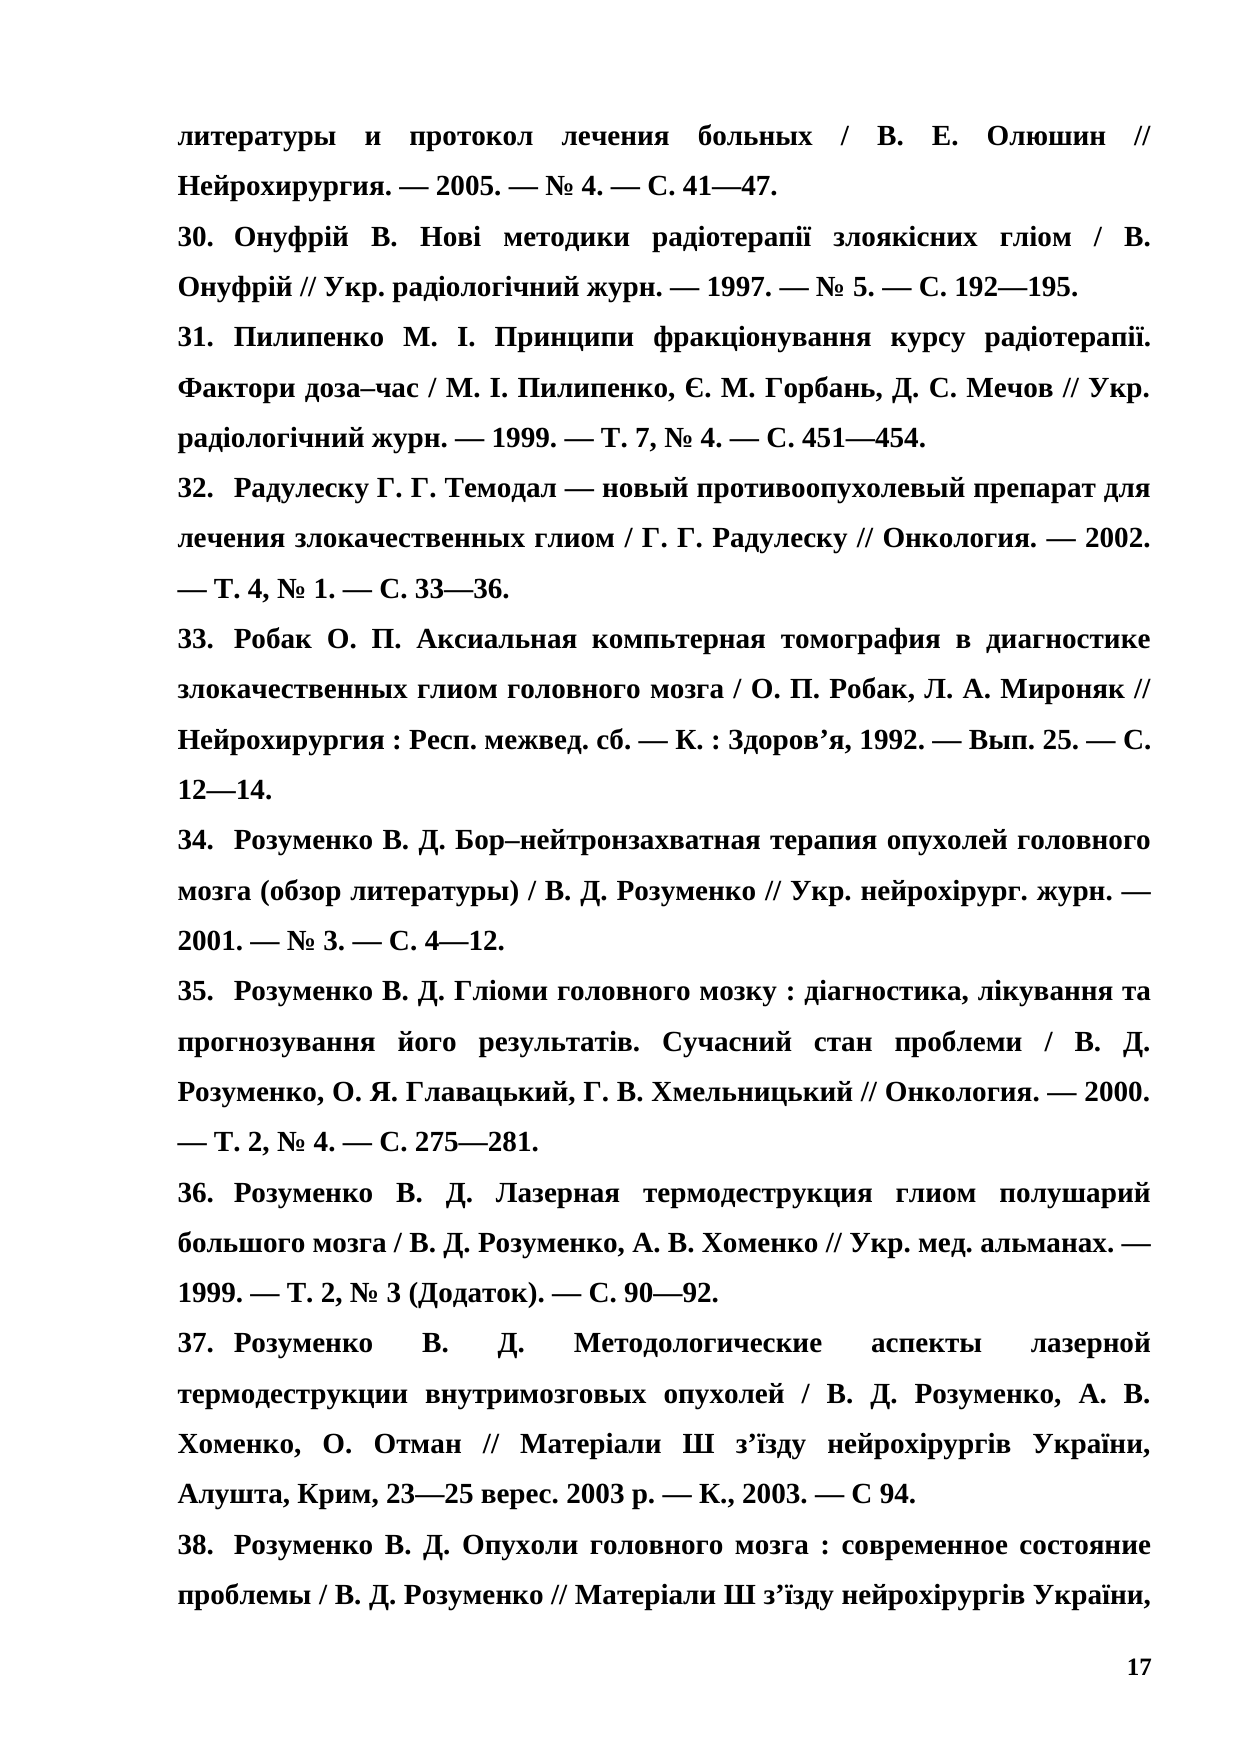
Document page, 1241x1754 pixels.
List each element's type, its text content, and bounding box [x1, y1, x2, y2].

list Робак О. П. Аксиальная компьтерная томография в диагностике злокачественных глиом головного мозга / О. П. Робак, Л. А. Мироняк // Нейрохирургия : Респ. межвед. сб. ― К. : Здоров’я, 1992. ― Вып. 25. ― С. 12―14. [177, 621, 1152, 806]
list Розуменко В. Д. Методологические аспекты лазерной термодеструкции внутримозговых опухолей / В. Д. Розуменко, А. В. Хоменко, О. Отман // Матеріали Ш з’їзду нейрохірургів України, Алушта, Крим, 23—25 верес. 2003 р. — К., 2003. — С 94. [177, 1326, 1152, 1510]
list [177, 118, 1152, 202]
list Розуменко В. Д. Бор–нейтронзахватная терапия опухолей головного мозга (обзор литературы) / В. Д. Розуменко // Укр. нейрохірург. журн. ― 2001. ― № 3. ― С. 4―12. [177, 822, 1152, 957]
list Радулеску Г. Г. Темодал ― новый противоопухолевый препарат для лечения злокачественных глиом / Г. Г. Радулеску // Онкология. ― 2002. ― Т. 4, № 1. ― С. 33―36. [177, 470, 1152, 604]
list Пилипенко М. І. Принципи фракціонування курсу радіотерапії. Фактори доза–час / М. І. Пилипенко, Є. М. Горбань, Д. С. Мечов // Укр. радіологічний журн. ― 1999. ― Т. 7, № 4. ― С. 451―454. [177, 319, 1152, 453]
list Розуменко В. Д. Гліоми головного мозку : діагностика, лікування та прогнозування його результатів. Сучасний стан проблеми / В. Д. Розуменко, О. Я. Главацький, Г. В. Хмельницький // Онкология. ― 2000. ― Т. 2, № 4. ― С. 275―281. [177, 973, 1152, 1158]
list Розуменко В. Д. Лазерная термодеструкция глиом полушарий большого мозга / В. Д. Розуменко, А. В. Хоменко // Укр. мед. альманах. ― 1999. ― Т. 2, № 3 (Додаток). ― С. 90―92. [177, 1175, 1152, 1309]
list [177, 1527, 1152, 1611]
list Онуфрій В. Нові методики радіотерапії злоякісних гліом / В. Онуфрій // Укр. радіологічний журн. ― 1997. ― № 5. ― С. 192―195. [177, 219, 1152, 303]
